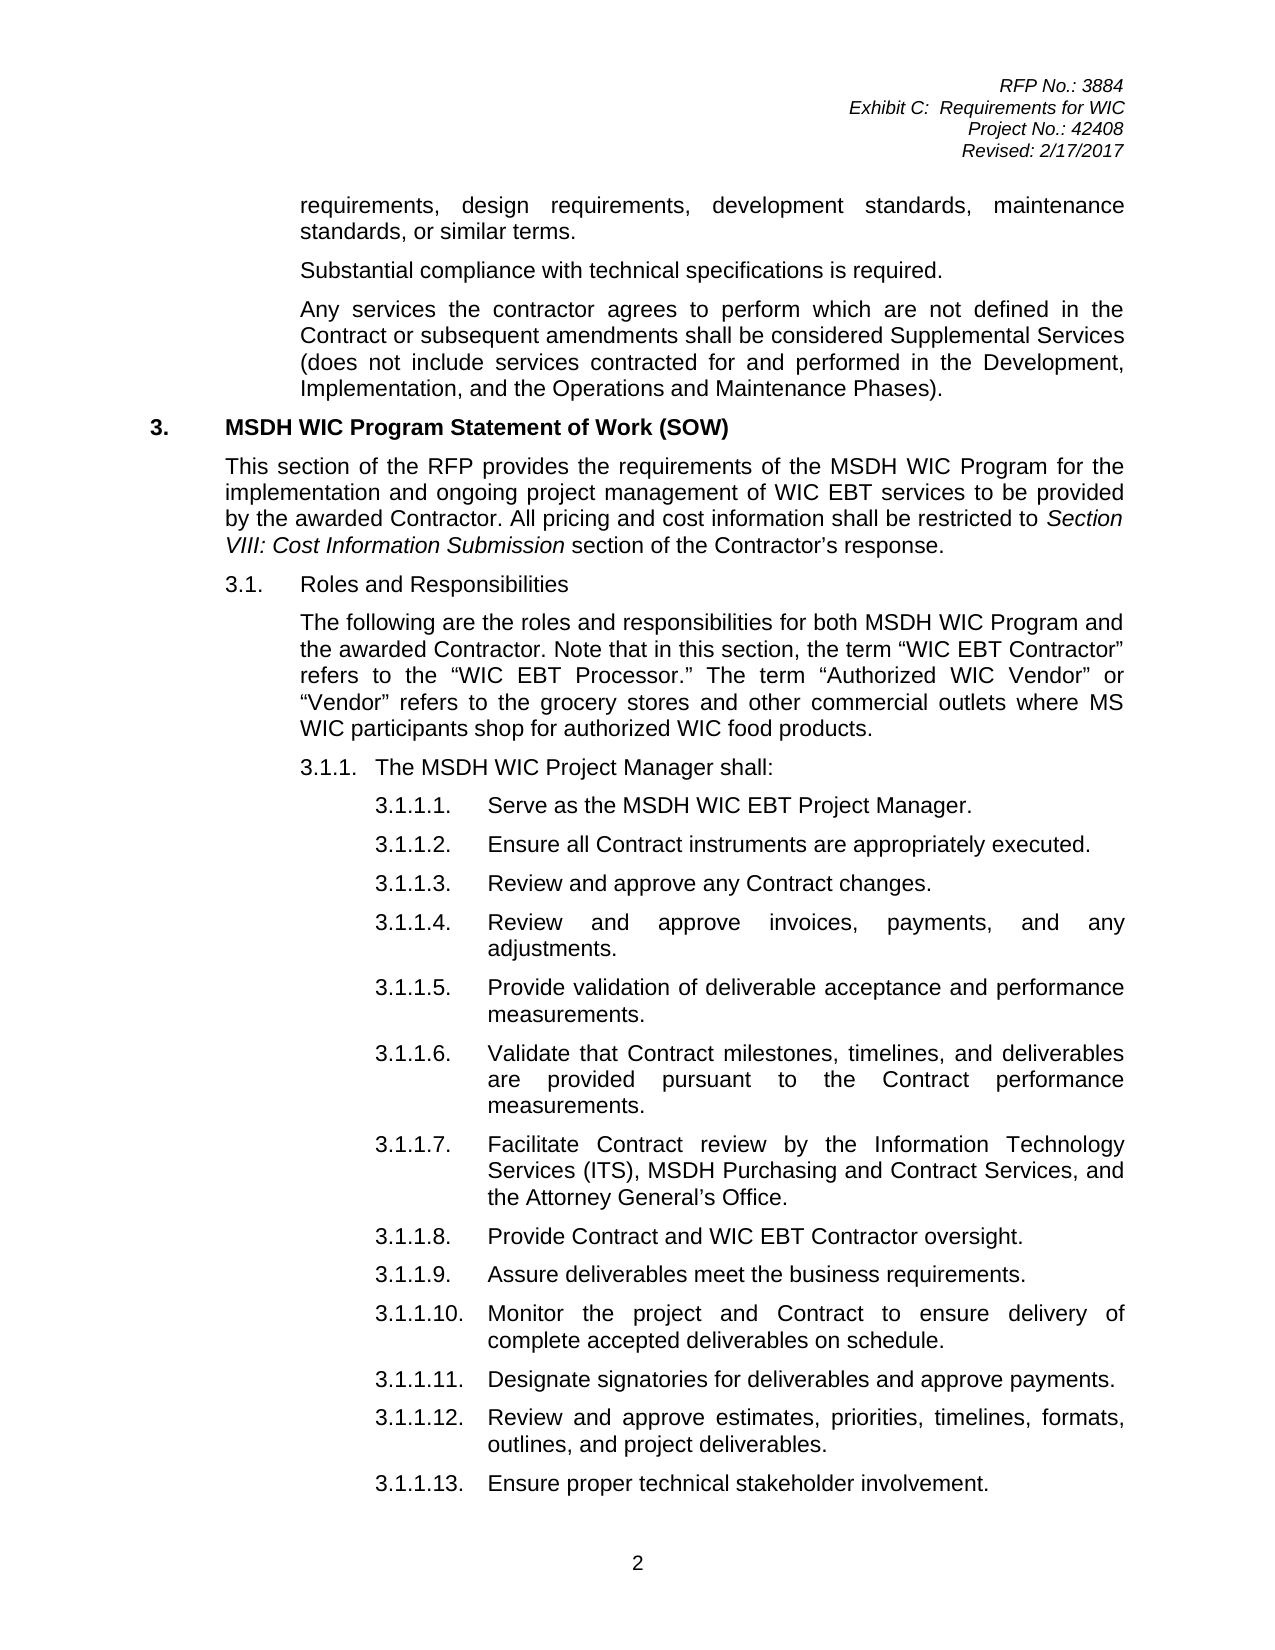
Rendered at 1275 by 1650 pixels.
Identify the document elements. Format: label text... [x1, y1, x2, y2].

list Any services the contractor agrees to perform which are not defined in the Contract or subsequent amendments shall be considered Supplemental Services (does not include services contracted for and performed in the Development, Implementation, and the Operations and Maintenance Phases). [300, 296, 1125, 401]
list Roles and Responsibilities [225, 571, 1125, 597]
list Monitor the project and Contract to ensure delivery of complete accepted deliverables on schedule. [375, 1300, 1125, 1353]
list Assure deliverables meet the business requirements. [375, 1261, 1125, 1288]
list Validate that Contract milestones, timelines, and deliverables are provided pursuant to the Contract performance measurements. [375, 1039, 1125, 1118]
list The MSDH WIC Project Manager shall: [300, 754, 1125, 780]
list Provide validation of deliverable acceptance and performance measurements. [375, 974, 1125, 1027]
list Ensure proper technical stakeholder involvement. [375, 1469, 1125, 1496]
list Review and approve any Contract changes. [375, 870, 1125, 897]
list This section of the RFP provides the requirements of the MSDH WIC Program for the implementation and ongoing project management of WIC EBT services to be provided by the awarded Contractor. All pricing and cost information shall be restricted to Section VIII: Cost Information Submission section of the Contractor’s response. [225, 453, 1125, 558]
text 3. MSDH WIC Program Statement of Work (SOW) [150, 414, 1125, 440]
list Facilitate Contract review by the Information Technology Services (ITS), MSDH Purchasing and Contract Services, and the Attorney General’s Office. [375, 1131, 1125, 1210]
list Review and approve invoices, payments, and any adjustments. [375, 909, 1125, 962]
list Ensure all Contract instruments are appropriately executed. [375, 831, 1125, 858]
list Designate signatories for deliverables and approve payments. [375, 1366, 1125, 1392]
list Review and approve estimates, priorities, timelines, formats, outlines, and project deliverables. [375, 1404, 1125, 1457]
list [300, 192, 1125, 244]
list Provide Contract and WIC EBT Contractor oversight. [375, 1223, 1125, 1249]
list Substantial compliance with technical specifications is required. [300, 257, 1125, 283]
list The following are the roles and responsibilities for both MSDH WIC Program and the awarded Contractor. Note that in this section, the term “WIC EBT Contractor” refers to the “WIC EBT Processor.” The term “Authorized WIC Vendor” or “Vendor” refers to the grocery stores and other commercial outlets where MS WIC participants shop for authorized WIC food products. [300, 609, 1125, 741]
list Serve as the MSDH WIC EBT Project Manager. [375, 792, 1125, 819]
